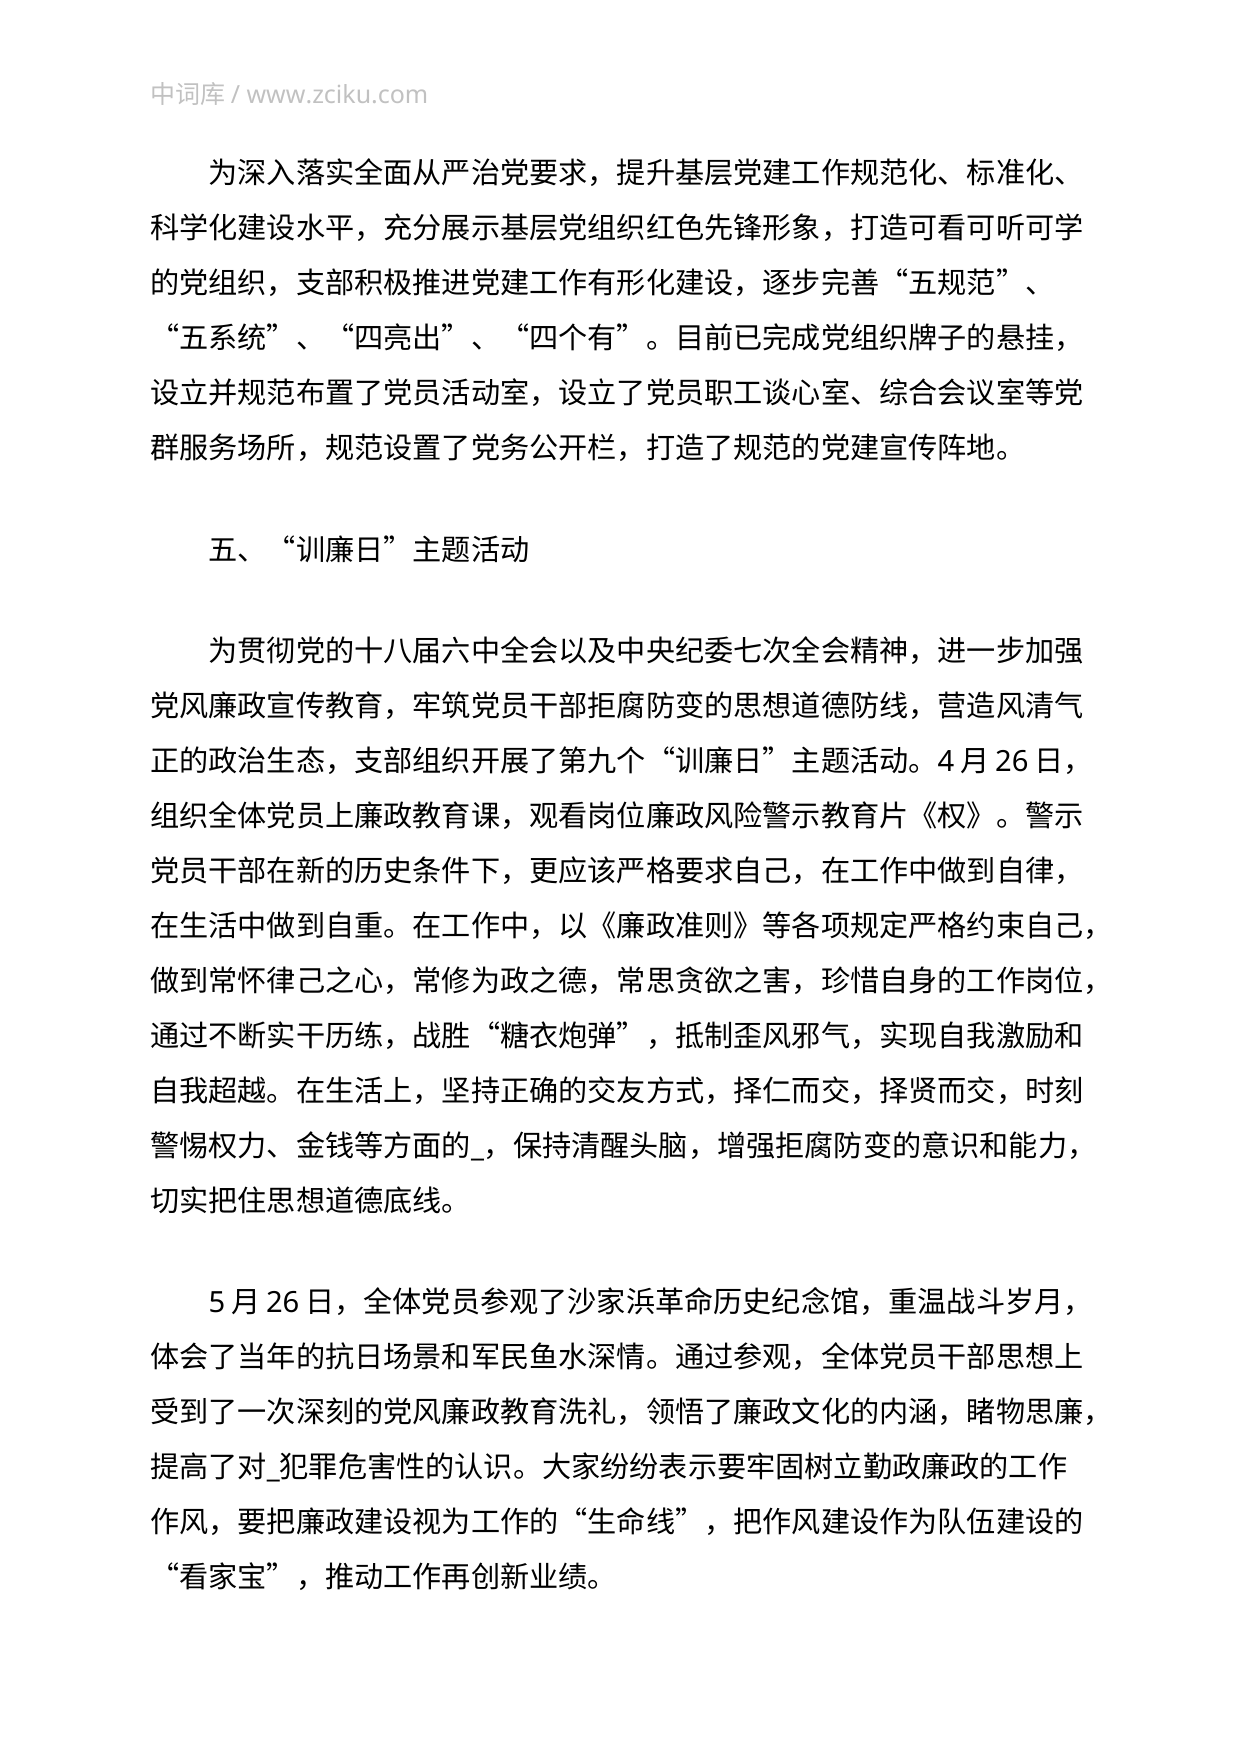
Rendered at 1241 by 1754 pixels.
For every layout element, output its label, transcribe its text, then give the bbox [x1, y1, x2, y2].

text 五、“训廉日”主题活动 [150, 526, 1090, 568]
text 为贯彻党的十八届六中全会以及中央纪委七次全会精神，进一步加强党风廉政宣传教育，牢筑党员干部拒腐防变的思想道德防线，营造风清气正的政治生态，支部组织开展了第九个“训廉日”主题活动。4月26日，组织全体党员上廉政教育课，观看岗位廉政风险警示教育片《权》。警示党员干部在新的历史条件下，更应该严格要求自己，在工作中做到自律，在生活中做到自重。在工作中，以《廉政准则》等各项规定严格约束自己，做到常怀律己之心，常修为政之德，常思贪欲之害，珍惜自身的工作岗位，通过不断实干历练，战胜“糖衣炮弹”，抵制歪风邪气，实现自我激励和自我超越。在生活上，坚持正确的交友方式，择仁而交，择贤而交，时刻警惕权力、金钱等方面的_，保持清醒头脑，增强拒腐防变的意识和能力，切实把住思想道德底线。 [150, 628, 1090, 1219]
text 为深入落实全面从严治党要求，提升基层党建工作规范化、标准化、科学化建设水平，充分展示基层党组织红色先锋形象，打造可看可听可学的党组织，支部积极推进党建工作有形化建设，逐步完善“五规范”、“五系统”、“四亮出”、“四个有”。目前已完成党组织牌子的悬挂，设立并规范布置了党员活动室，设立了党员职工谈心室、综合会议室等党群服务场所，规范设置了党务公开栏，打造了规范的党建宣传阵地。 [150, 150, 1090, 467]
text 5月26日，全体党员参观了沙家浜革命历史纪念馆，重温战斗岁月，体会了当年的抗日场景和军民鱼水深情。通过参观，全体党员干部思想上受到了一次深刻的党风廉政教育洗礼，领悟了廉政文化的内涵，睹物思廉，提高了对_犯罪危害性的认识。大家纷纷表示要牢固树立勤政廉政的工作作风，要把廉政建设视为工作的“生命线”，把作风建设作为队伍建设的“看家宝”，推动工作再创新业绩。 [150, 1279, 1090, 1596]
